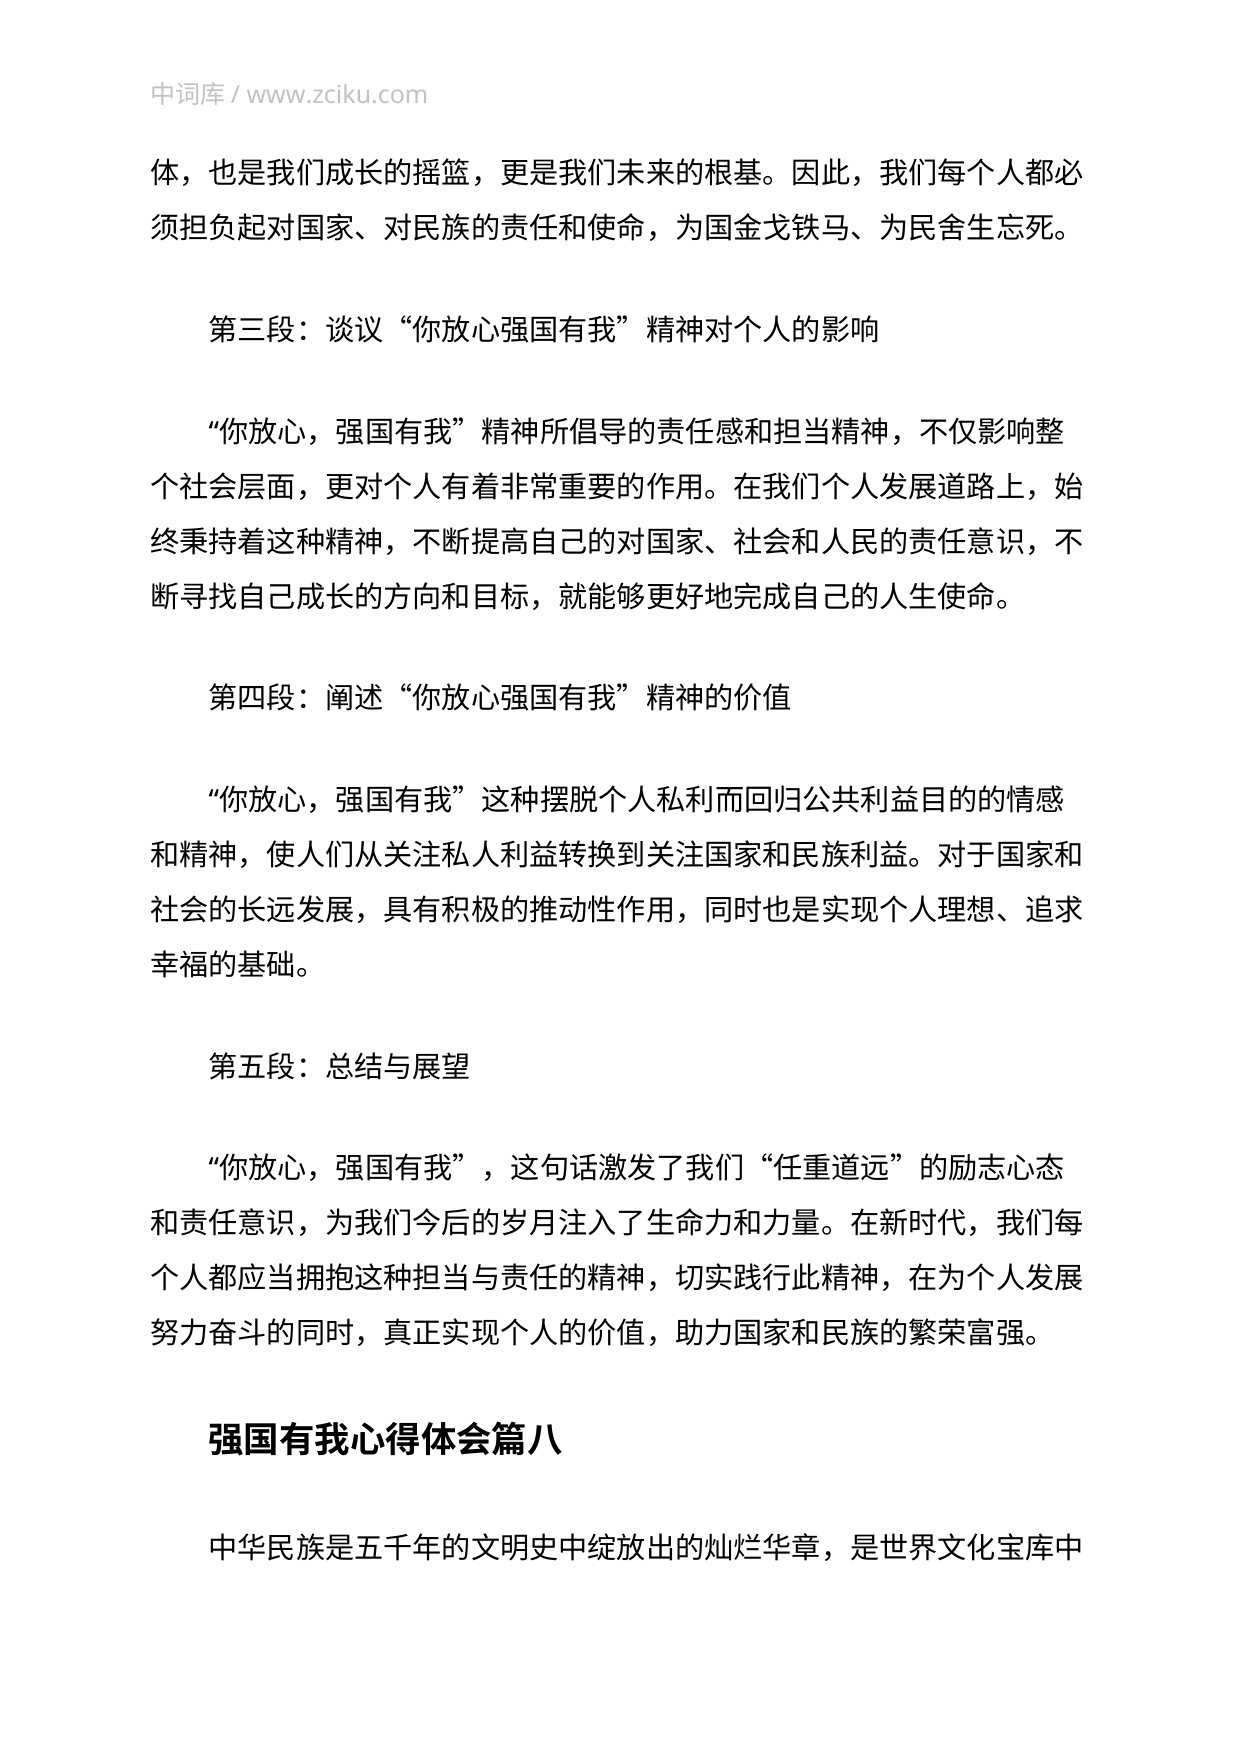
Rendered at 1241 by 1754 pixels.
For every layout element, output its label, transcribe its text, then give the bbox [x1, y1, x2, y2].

text 第五段：总结与展望 [150, 1043, 1090, 1086]
text 强国有我心得体会篇八 [150, 1412, 1090, 1463]
text “你放心，强国有我”精神所倡导的责任感和担当精神，不仅影响整个社会层面，更对个人有着非常重要的作用。在我们个人发展道路上，始终秉持着这种精神，不断提高自己的对国家、社会和人民的责任意识，不断寻找自己成长的方向和目标，就能够更好地完成自己的人生使命。 [150, 408, 1090, 616]
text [150, 1525, 1090, 1567]
text 第四段：阐述“你放心强国有我”精神的价值 [150, 675, 1090, 717]
text “你放心，强国有我”，这句话激发了我们“任重道远”的励志心态和责任意识，为我们今后的岁月注入了生命力和力量。在新时代，我们每个人都应当拥抱这种担当与责任的精神，切实践行此精神，在为个人发展努力奋斗的同时，真正实现个人的价值，助力国家和民族的繁荣富强。 [150, 1145, 1090, 1352]
text 第三段：谈议“你放心强国有我”精神对个人的影响 [150, 307, 1090, 349]
text “你放心，强国有我”这种摆脱个人私利而回归公共利益目的的情感和精神，使人们从关注私人利益转换到关注国家和民族利益。对于国家和社会的长远发展，具有积极的推动性作用，同时也是实现个人理想、追求幸福的基础。 [150, 777, 1090, 984]
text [150, 150, 1090, 247]
